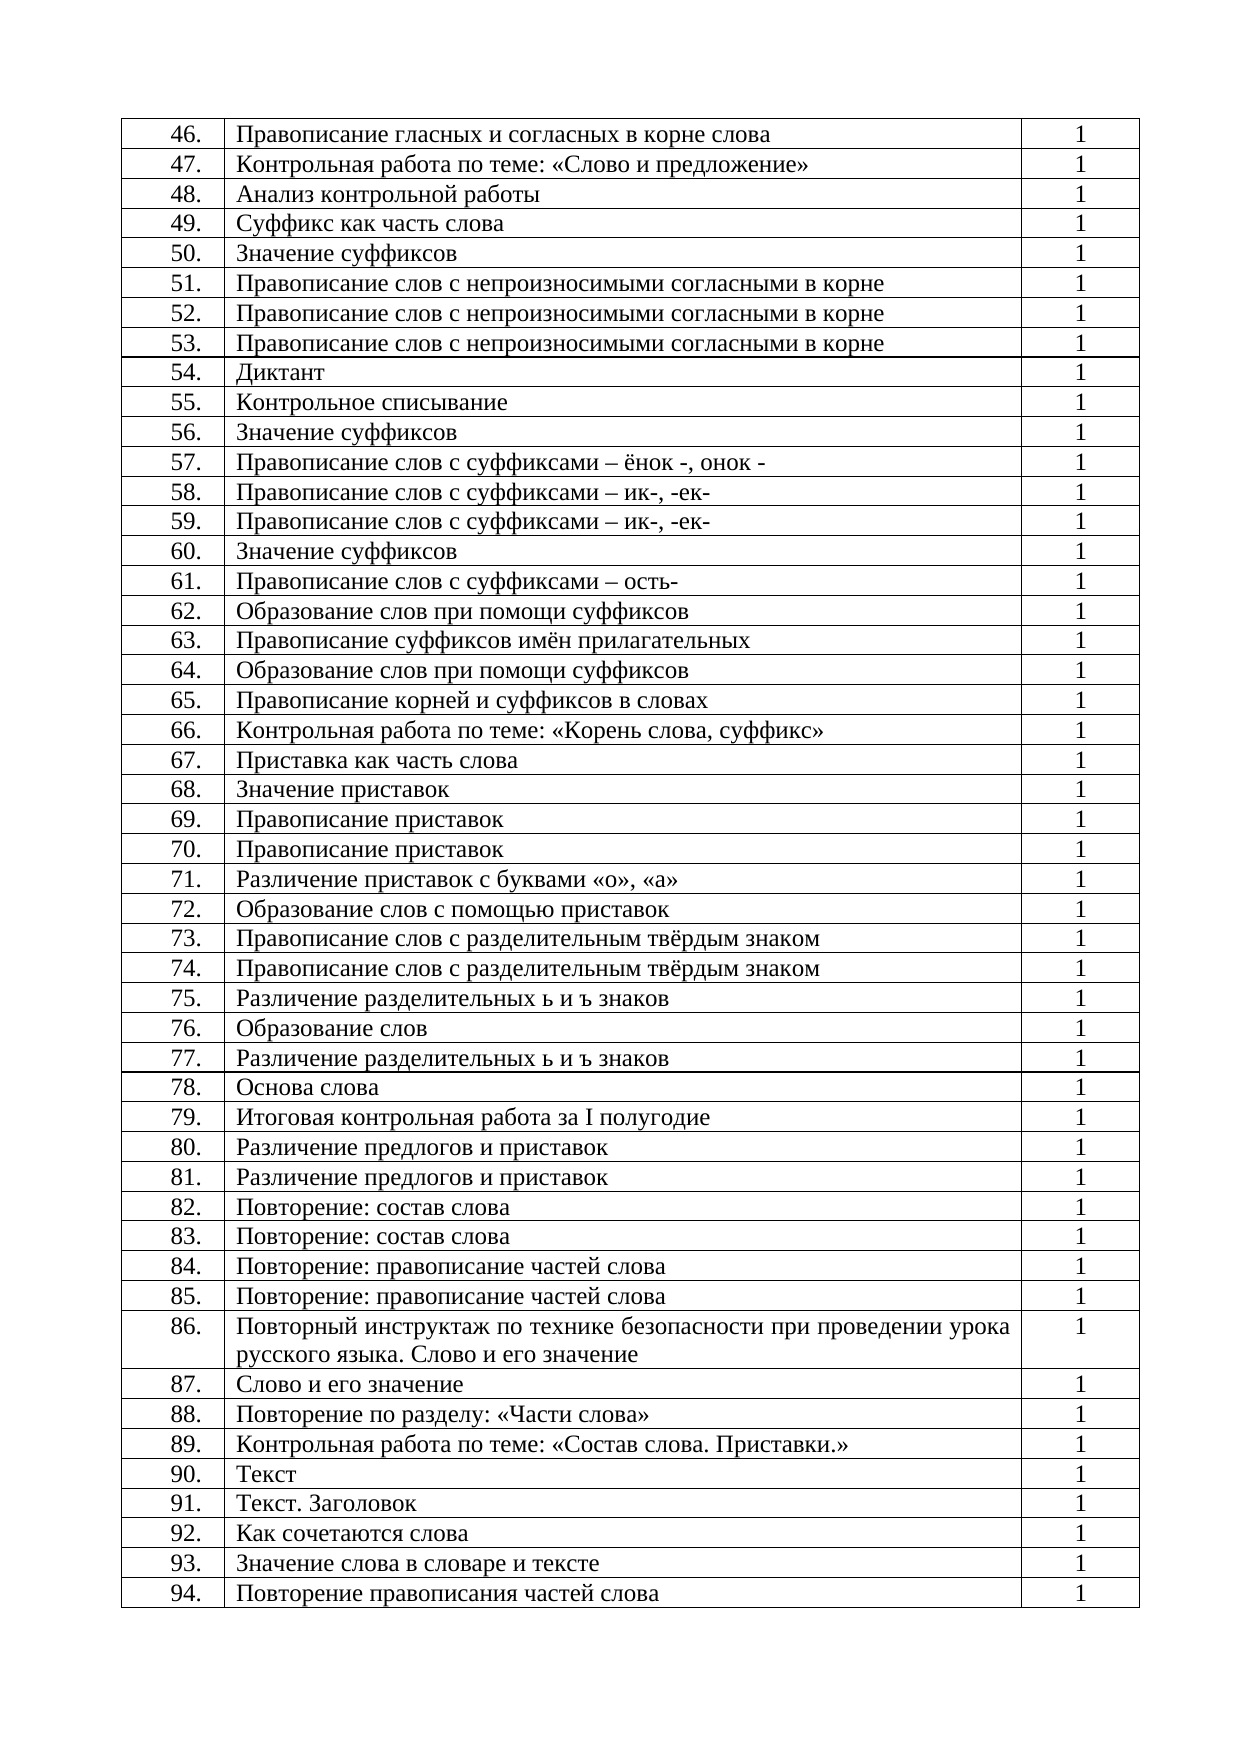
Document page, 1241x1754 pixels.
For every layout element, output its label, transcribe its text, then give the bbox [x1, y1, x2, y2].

table_cell [122, 358, 224, 386]
table_cell [122, 179, 224, 207]
table_cell [122, 1013, 224, 1042]
table_cell [122, 1073, 224, 1101]
table_cell [122, 983, 224, 1012]
table_cell 1 [1022, 119, 1139, 148]
table_cell [122, 834, 224, 863]
table_cell 1 [1022, 983, 1139, 1012]
table_cell Повторение: правописание частей слова [225, 1251, 1021, 1280]
table_cell 1 [1022, 1399, 1139, 1428]
table_cell Диктант [225, 358, 1021, 386]
table_cell 1 [1022, 149, 1139, 178]
table_cell [122, 864, 224, 893]
table_cell [122, 328, 224, 356]
table_cell [122, 1489, 224, 1517]
table_cell 1 [1022, 477, 1139, 505]
table_cell 1 [1022, 387, 1139, 416]
table_cell 1 [1022, 1043, 1139, 1071]
table_cell [122, 953, 224, 982]
table_cell Различение предлогов и приставок [225, 1162, 1021, 1191]
table_cell 1 [1022, 358, 1139, 386]
table_cell Правописание слов с суффиксами – ик-, -ек- [225, 506, 1021, 535]
table_cell Слово и его значение [225, 1369, 1021, 1398]
table_cell 1 [1022, 864, 1139, 893]
table_cell [122, 1162, 224, 1191]
table_cell Повторение: правописание частей слова [225, 1281, 1021, 1310]
table_cell [122, 1369, 224, 1398]
table_cell [122, 536, 224, 565]
table_cell Приставка как часть слова [225, 745, 1021, 773]
table_cell 1 [1022, 1548, 1139, 1577]
table_cell [122, 626, 224, 654]
table_cell [122, 209, 224, 237]
table_cell [122, 655, 224, 684]
table_cell 1 [1022, 566, 1139, 595]
table_cell Образование слов [225, 1013, 1021, 1042]
table_cell Правописание слов с непроизносимыми согласными в корне [225, 268, 1021, 297]
table_cell [122, 1221, 224, 1250]
table_cell [122, 417, 224, 446]
table_cell Текст [225, 1459, 1021, 1487]
table_cell [122, 447, 224, 476]
table_cell Значение суффиксов [225, 238, 1021, 267]
table_cell 1 [1022, 745, 1139, 773]
table_cell 1 [1022, 238, 1139, 267]
table_cell 1 [1022, 1429, 1139, 1458]
table_cell [122, 1281, 224, 1310]
table_cell [122, 1251, 224, 1280]
table_cell 1 [1022, 626, 1139, 654]
table_cell Правописание суффиксов имён прилагательных [225, 626, 1021, 654]
table_cell [122, 298, 224, 327]
table_cell Как сочетаются слова [225, 1518, 1021, 1547]
table_cell 1 [1022, 1518, 1139, 1547]
table_cell [122, 268, 224, 297]
table_cell [122, 1192, 224, 1220]
table_cell Различение разделительных ь и ъ знаков [225, 983, 1021, 1012]
table_cell Правописание приставок [225, 834, 1021, 863]
table_cell [122, 238, 224, 267]
table_cell Контрольная работа по теме: «Корень слова, суффикс» [225, 715, 1021, 744]
table_cell Анализ контрольной работы [225, 179, 1021, 207]
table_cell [225, 119, 1021, 148]
table_cell Повторный инструктаж по технике безопасности при проведении урока русского языка. Слово и его значение [225, 1311, 1021, 1368]
table_cell 1 [1022, 506, 1139, 535]
table_cell 1 [1022, 1221, 1139, 1250]
table_cell [122, 566, 224, 595]
table_cell 1 [1022, 655, 1139, 684]
table_cell Контрольная работа по теме: «Состав слова. Приставки.» [225, 1429, 1021, 1458]
table_cell [122, 1311, 224, 1368]
table_cell [122, 1132, 224, 1161]
table_cell Правописание корней и суффиксов в словах [225, 685, 1021, 714]
table_cell Контрольная работа по теме: «Слово и предложение» [225, 149, 1021, 178]
table_cell 1 [1022, 1073, 1139, 1101]
table_cell 1 [1022, 1162, 1139, 1191]
table_cell [122, 1399, 224, 1428]
table_cell 1 [1022, 1132, 1139, 1161]
table_cell Итоговая контрольная работа за I полугодие [225, 1102, 1021, 1131]
table_cell Образование слов при помощи суффиксов [225, 655, 1021, 684]
table_cell 1 [1022, 1102, 1139, 1131]
table_cell [122, 804, 224, 833]
table_cell Правописание слов с суффиксами – ик-, -ек- [225, 477, 1021, 505]
table_cell Различение предлогов и приставок [225, 1132, 1021, 1161]
table_cell [122, 149, 224, 178]
table_cell [122, 1518, 224, 1547]
table_cell Правописание приставок [225, 804, 1021, 833]
table_cell [122, 1429, 224, 1458]
table_cell 1 [1022, 1013, 1139, 1042]
table_cell 1 [1022, 447, 1139, 476]
table_cell [122, 1459, 224, 1487]
table_cell Суффикс как часть слова [225, 209, 1021, 237]
table_cell Основа слова [225, 1073, 1021, 1101]
table_cell 1 [1022, 179, 1139, 207]
table_cell 1 [1022, 328, 1139, 356]
table_cell 1 [1022, 1251, 1139, 1280]
table_cell Правописание слов с непроизносимыми согласными в корне [225, 328, 1021, 356]
table_cell Правописание слов с непроизносимыми согласными в корне [225, 298, 1021, 327]
table_cell Значение суффиксов [225, 417, 1021, 446]
table_cell Повторение: состав слова [225, 1192, 1021, 1220]
table_cell 1 [1022, 298, 1139, 327]
table_cell 1 [1022, 536, 1139, 565]
table_cell 1 [1022, 804, 1139, 833]
table_cell [122, 745, 224, 773]
table_cell 1 [1022, 953, 1139, 982]
table_cell Повторение по разделу: «Части слова» [225, 1399, 1021, 1428]
table_cell [122, 1102, 224, 1131]
table_cell 1 [1022, 1489, 1139, 1517]
table_cell Правописание слов с суффиксами – ость- [225, 566, 1021, 595]
table_cell Различение разделительных ь и ъ знаков [225, 1043, 1021, 1071]
table_cell [122, 715, 224, 744]
table_cell Правописание слов с разделительным твёрдым знаком [225, 924, 1021, 952]
table_cell Текст. Заголовок [225, 1489, 1021, 1517]
table_cell [122, 387, 224, 416]
table_cell Различение приставок с буквами «о», «а» [225, 864, 1021, 893]
table_cell [122, 119, 224, 148]
table_cell Значение суффиксов [225, 536, 1021, 565]
table_cell 1 [1022, 685, 1139, 714]
table_cell [122, 1548, 224, 1577]
table_cell [122, 1043, 224, 1071]
table_cell 1 [1022, 596, 1139, 624]
table_cell [122, 596, 224, 624]
table_cell Образование слов при помощи суффиксов [225, 596, 1021, 624]
table_cell [122, 477, 224, 505]
table_cell 1 [1022, 1281, 1139, 1310]
table_cell 1 [1022, 1459, 1139, 1487]
table_cell Образование слов с помощью приставок [225, 894, 1021, 922]
table_cell 1 [1022, 715, 1139, 744]
table_cell 1 [1022, 1369, 1139, 1398]
table_cell Значение слова в словаре и тексте [225, 1548, 1021, 1577]
table_cell Правописание слов с разделительным твёрдым знаком [225, 953, 1021, 982]
table_cell [122, 506, 224, 535]
table_cell 1 [1022, 209, 1139, 237]
table_cell 1 [1022, 1192, 1139, 1220]
table_cell Контрольное списывание [225, 387, 1021, 416]
table_cell 1 [1022, 417, 1139, 446]
table_cell 1 [1022, 894, 1139, 922]
table_cell 1 [1022, 1578, 1139, 1607]
table_cell Значение приставок [225, 775, 1021, 803]
table_cell Повторение: состав слова [225, 1221, 1021, 1250]
table_cell [122, 685, 224, 714]
table_cell 1 [1022, 775, 1139, 803]
table_cell 1 [1022, 834, 1139, 863]
table_cell 1 [1022, 268, 1139, 297]
table_cell Правописание слов с суффиксами – ёнок -, онок - [225, 447, 1021, 476]
table_cell [122, 1578, 224, 1607]
table_cell 1 [1022, 1311, 1139, 1368]
table_cell [122, 924, 224, 952]
table_cell [122, 894, 224, 922]
table_cell Повторение правописания частей слова [225, 1578, 1021, 1607]
table_cell [122, 775, 224, 803]
table_cell 1 [1022, 924, 1139, 952]
